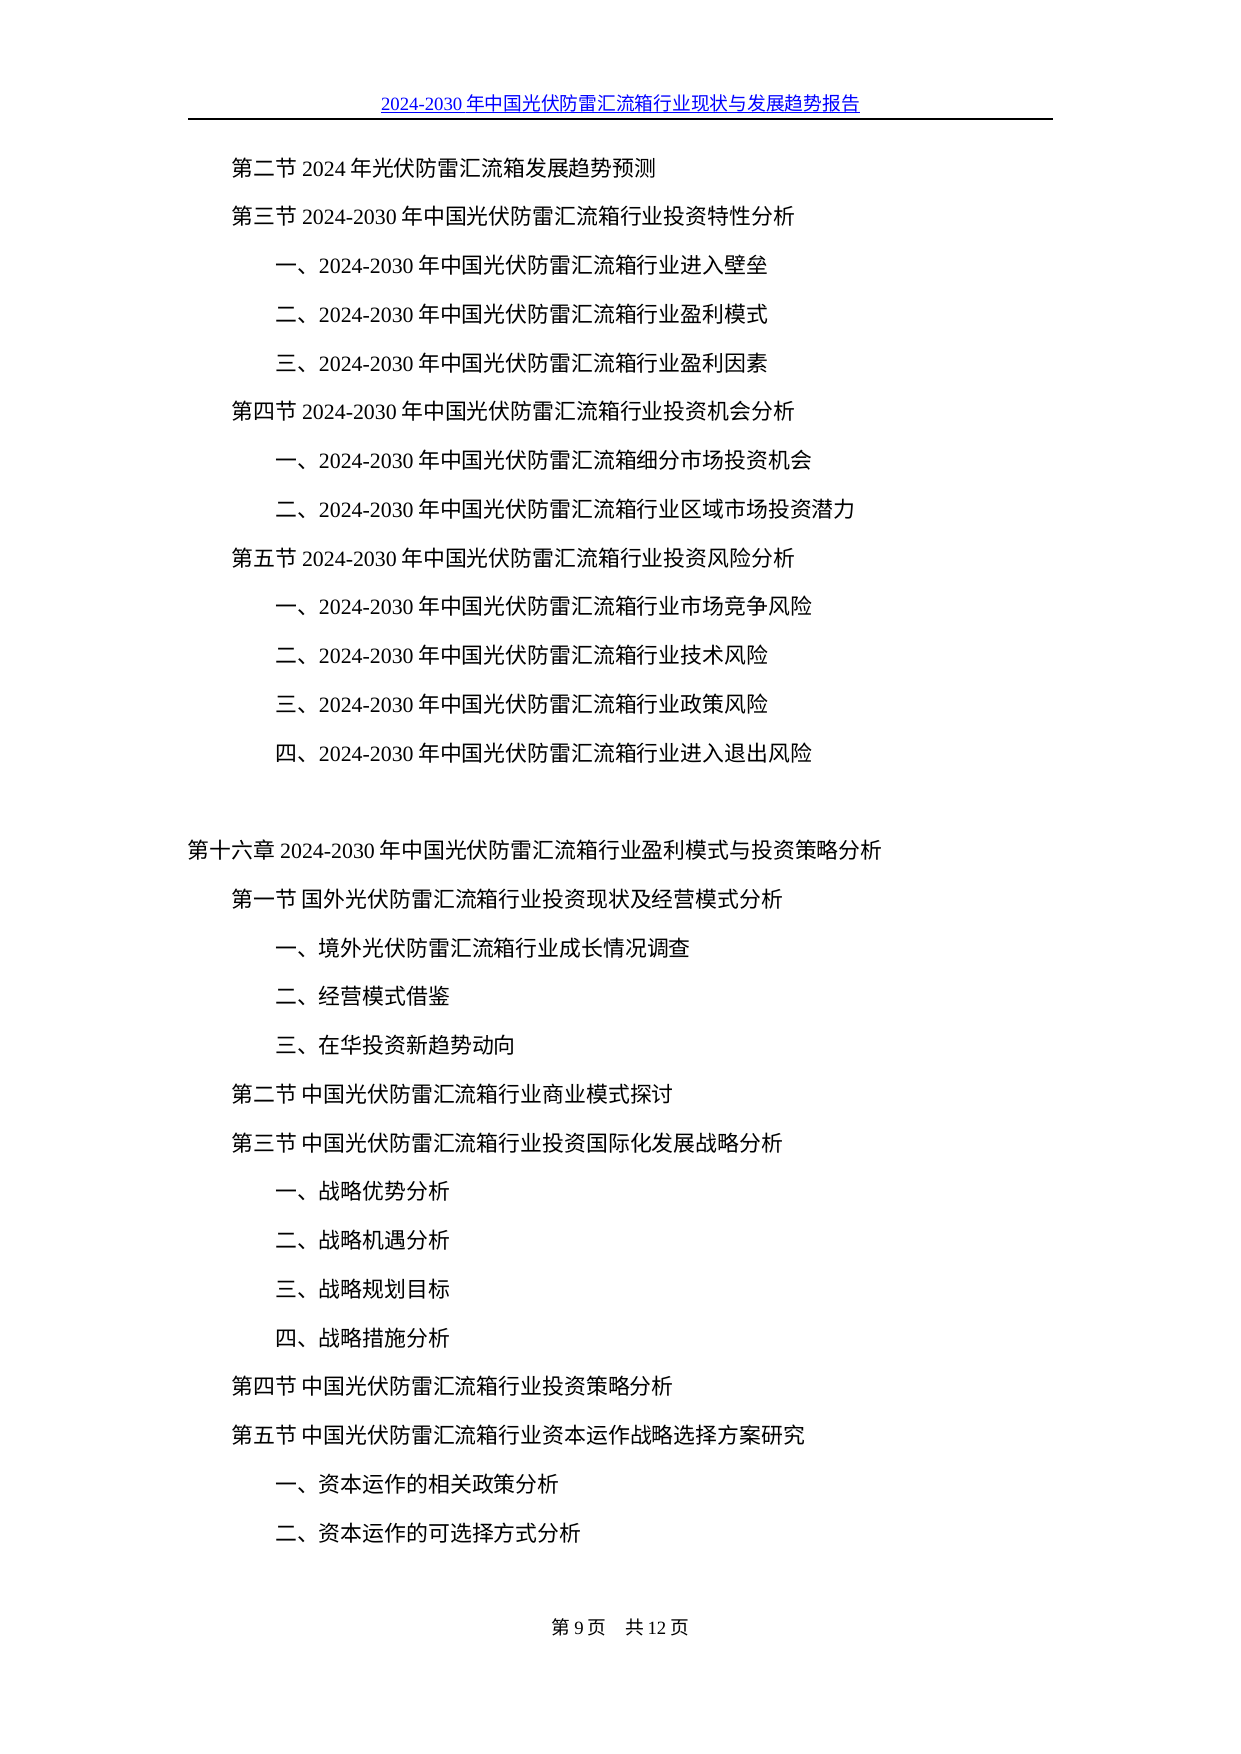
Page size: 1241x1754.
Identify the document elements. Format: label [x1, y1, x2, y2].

text [187, 150, 1053, 1548]
